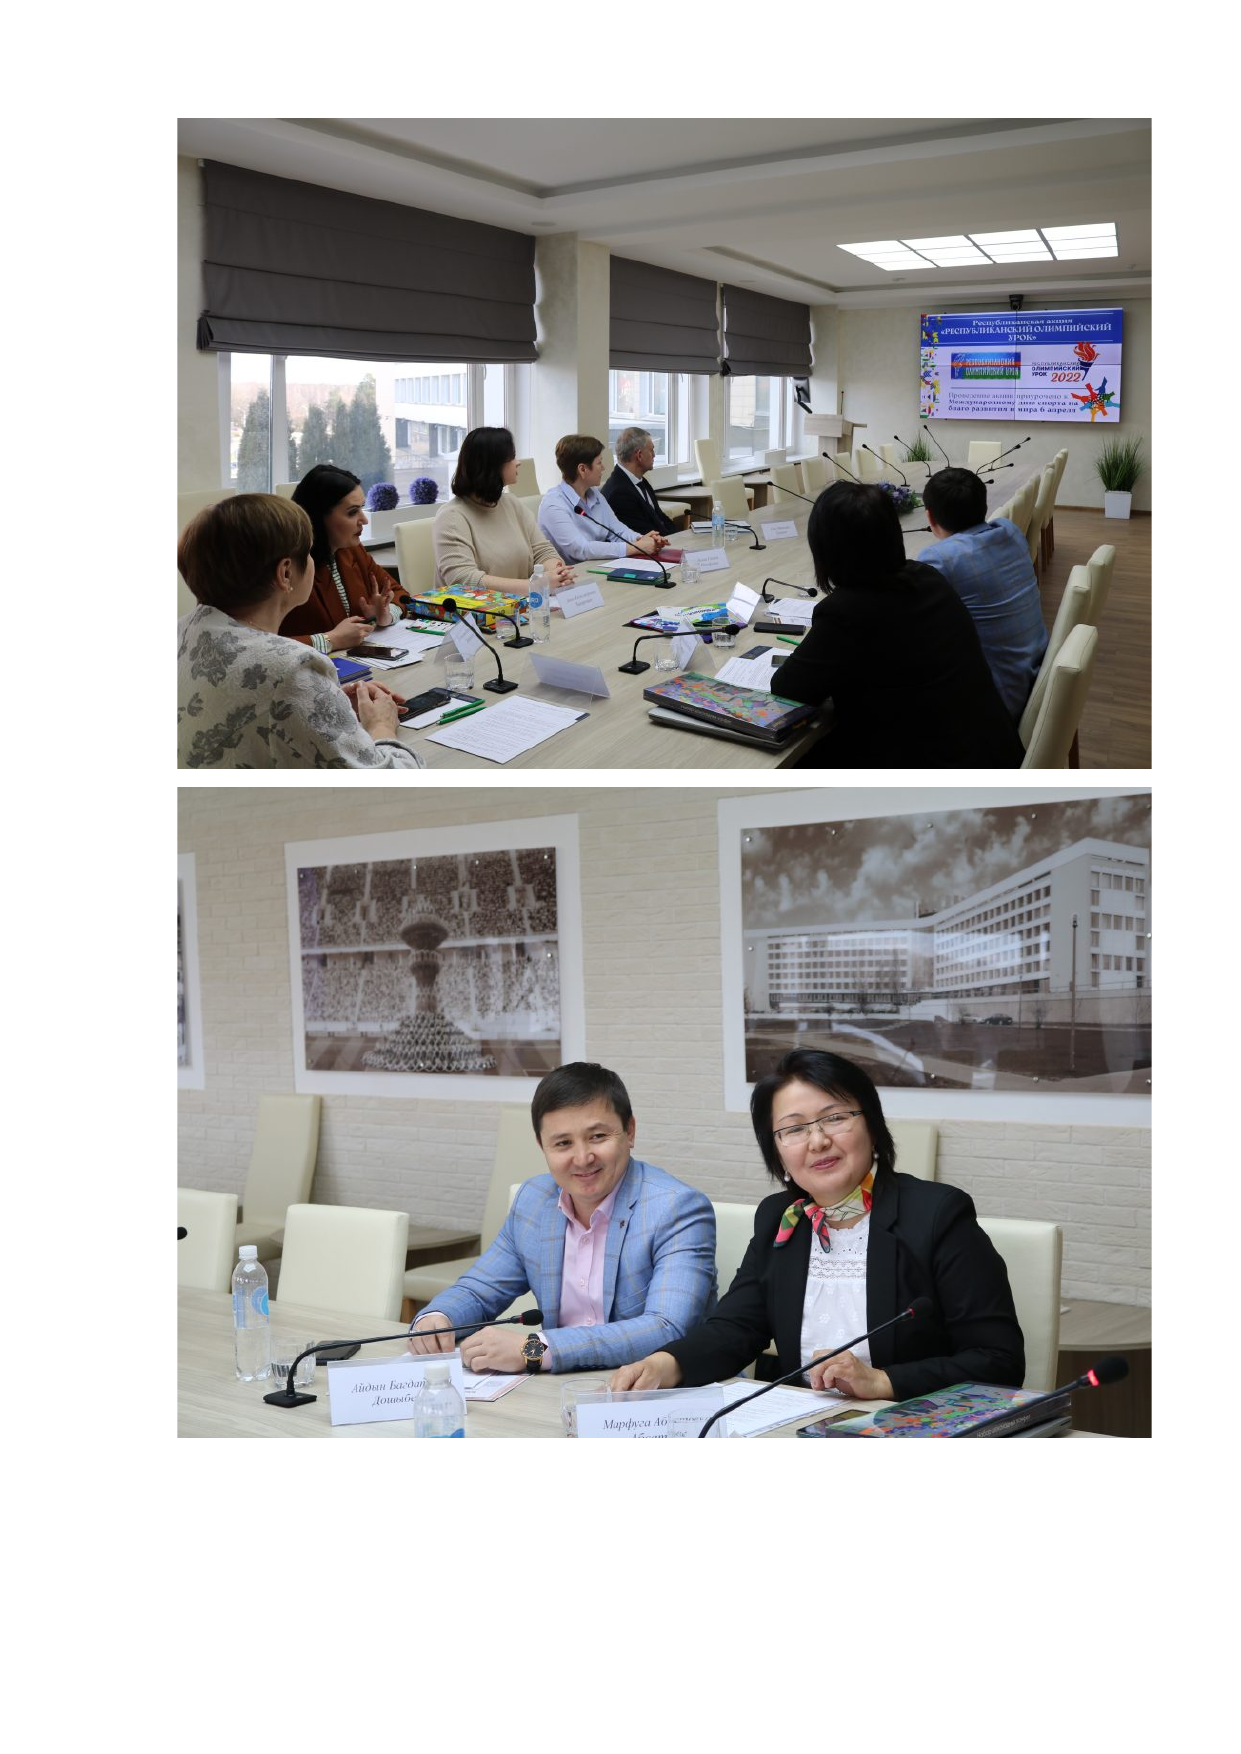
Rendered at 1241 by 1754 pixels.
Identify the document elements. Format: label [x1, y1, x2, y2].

picture [177, 787, 1152, 1438]
picture [177, 118, 1152, 769]
